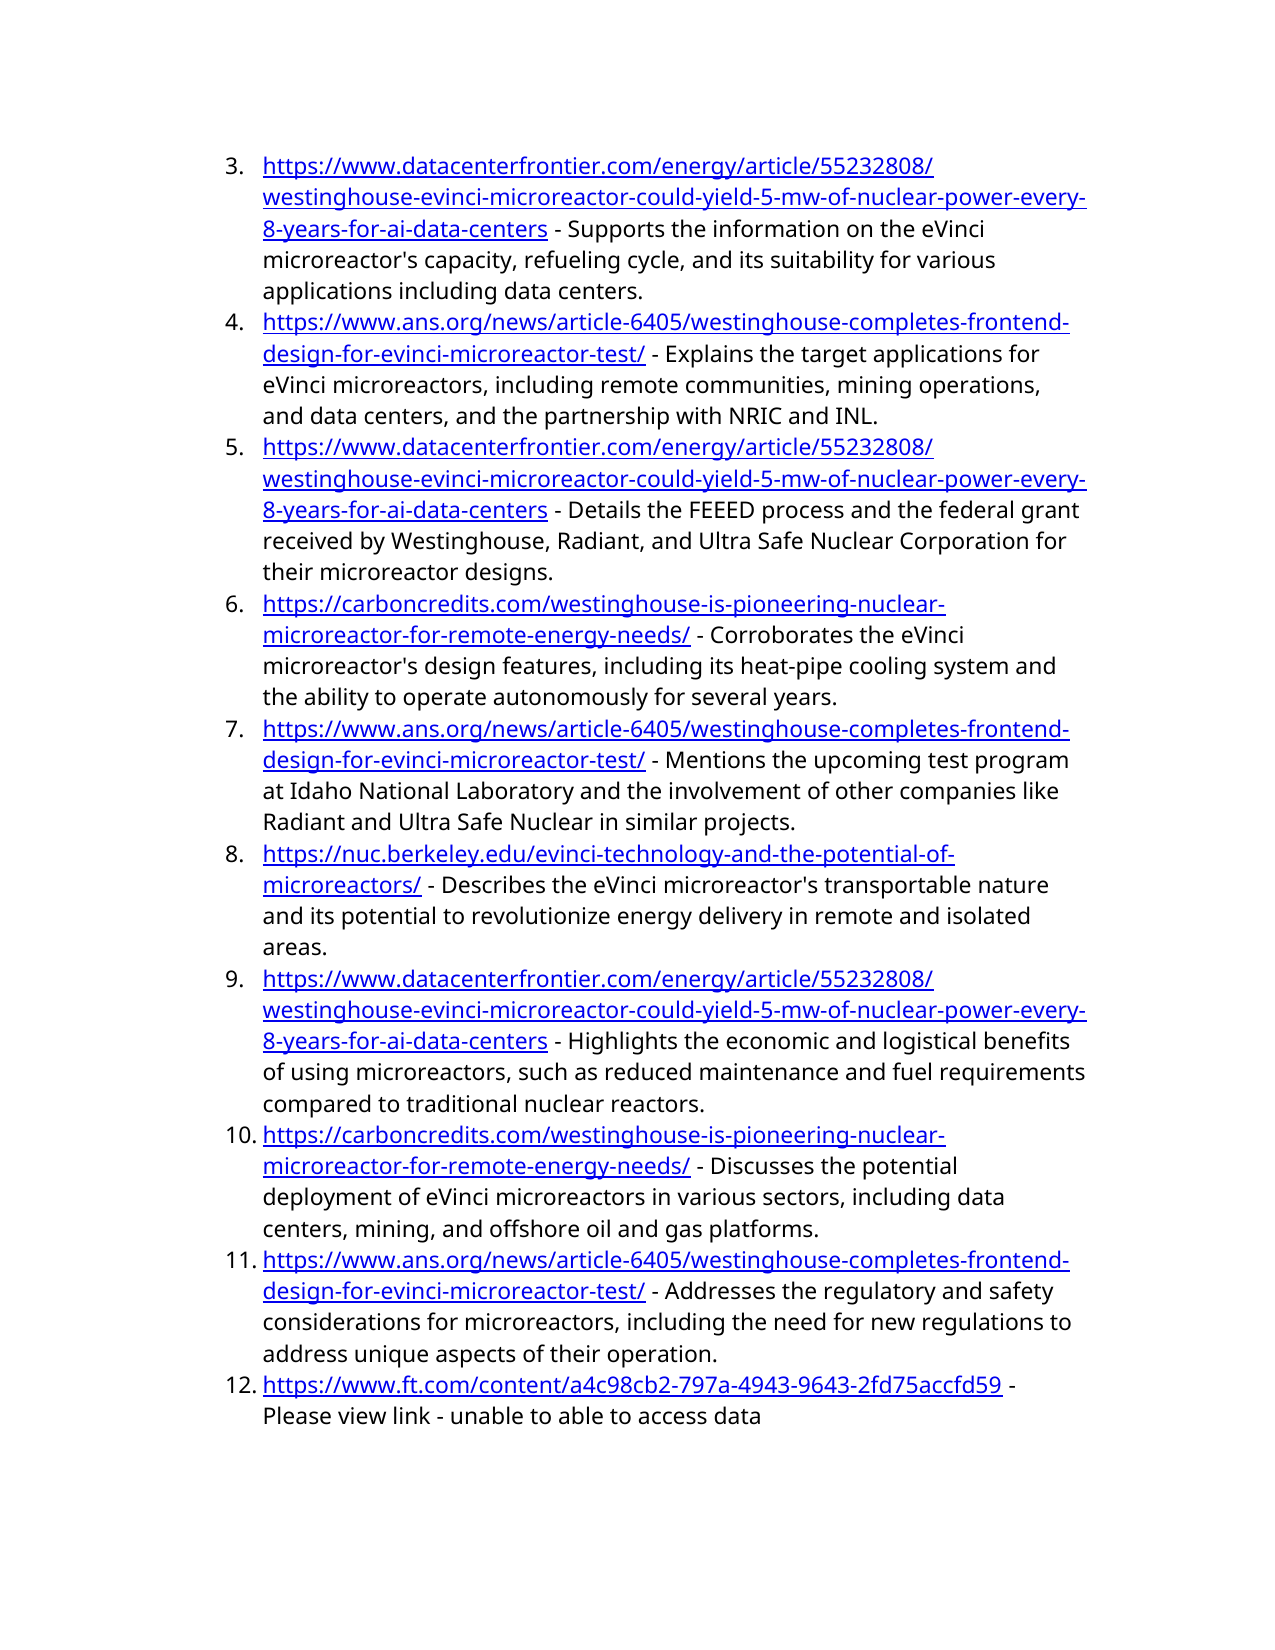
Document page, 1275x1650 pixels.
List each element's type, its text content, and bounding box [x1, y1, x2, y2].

list https://nuc.berkeley.edu/evinci-technology-and-the-potential-of-microreactors/ - Describes the eVinci microreactor's transportable nature and its potential to revolutionize energy delivery in remote and isolated areas. [225, 837, 1087, 962]
list https://carboncredits.com/westinghouse-is-pioneering-nuclear-microreactor-for-remote-energy-needs/ - Discusses the potential deployment of eVinci microreactors in various sectors, including data centers, mining, and offshore oil and gas platforms. [225, 1119, 1087, 1244]
list https://www.ft.com/content/a4c98cb2-797a-4943-9643-2fd75accfd59 - Please view link - unable to able to access data [225, 1369, 1087, 1431]
list https://carboncredits.com/westinghouse-is-pioneering-nuclear-microreactor-for-remote-energy-needs/ - Corroborates the eVinci microreactor's design features, including its heat-pipe cooling system and the ability to operate autonomously for several years. [225, 587, 1087, 712]
list https://www.datacenterfrontier.com/energy/article/55232808/westinghouse-evinci-microreactor-could-yield-5-mw-of-nuclear-power-every-8-years-for-ai-data-centers - Highlights the economic and logistical benefits of using microreactors, such as reduced maintenance and fuel requirements compared to traditional nuclear reactors. [225, 962, 1087, 1119]
list https://www.ans.org/news/article-6405/westinghouse-completes-frontend-design-for-evinci-microreactor-test/ - Addresses the regulatory and safety considerations for microreactors, including the need for new regulations to address unique aspects of their operation. [225, 1244, 1087, 1369]
list https://www.ans.org/news/article-6405/westinghouse-completes-frontend-design-for-evinci-microreactor-test/ - Explains the target applications for eVinci microreactors, including remote communities, mining operations, and data centers, and the partnership with NRIC and INL. [225, 306, 1087, 431]
list https://www.datacenterfrontier.com/energy/article/55232808/westinghouse-evinci-microreactor-could-yield-5-mw-of-nuclear-power-every-8-years-for-ai-data-centers - Details the FEEED process and the federal grant received by Westinghouse, Radiant, and Ultra Safe Nuclear Corporation for their microreactor designs. [225, 431, 1087, 587]
list https://www.datacenterfrontier.com/energy/article/55232808/westinghouse-evinci-microreactor-could-yield-5-mw-of-nuclear-power-every-8-years-for-ai-data-centers - Supports the information on the eVinci microreactor's capacity, refueling cycle, and its suitability for various applications including data centers. [225, 150, 1087, 306]
list https://www.ans.org/news/article-6405/westinghouse-completes-frontend-design-for-evinci-microreactor-test/ - Mentions the upcoming test program at Idaho National Laboratory and the involvement of other companies like Radiant and Ultra Safe Nuclear in similar projects. [225, 712, 1087, 837]
